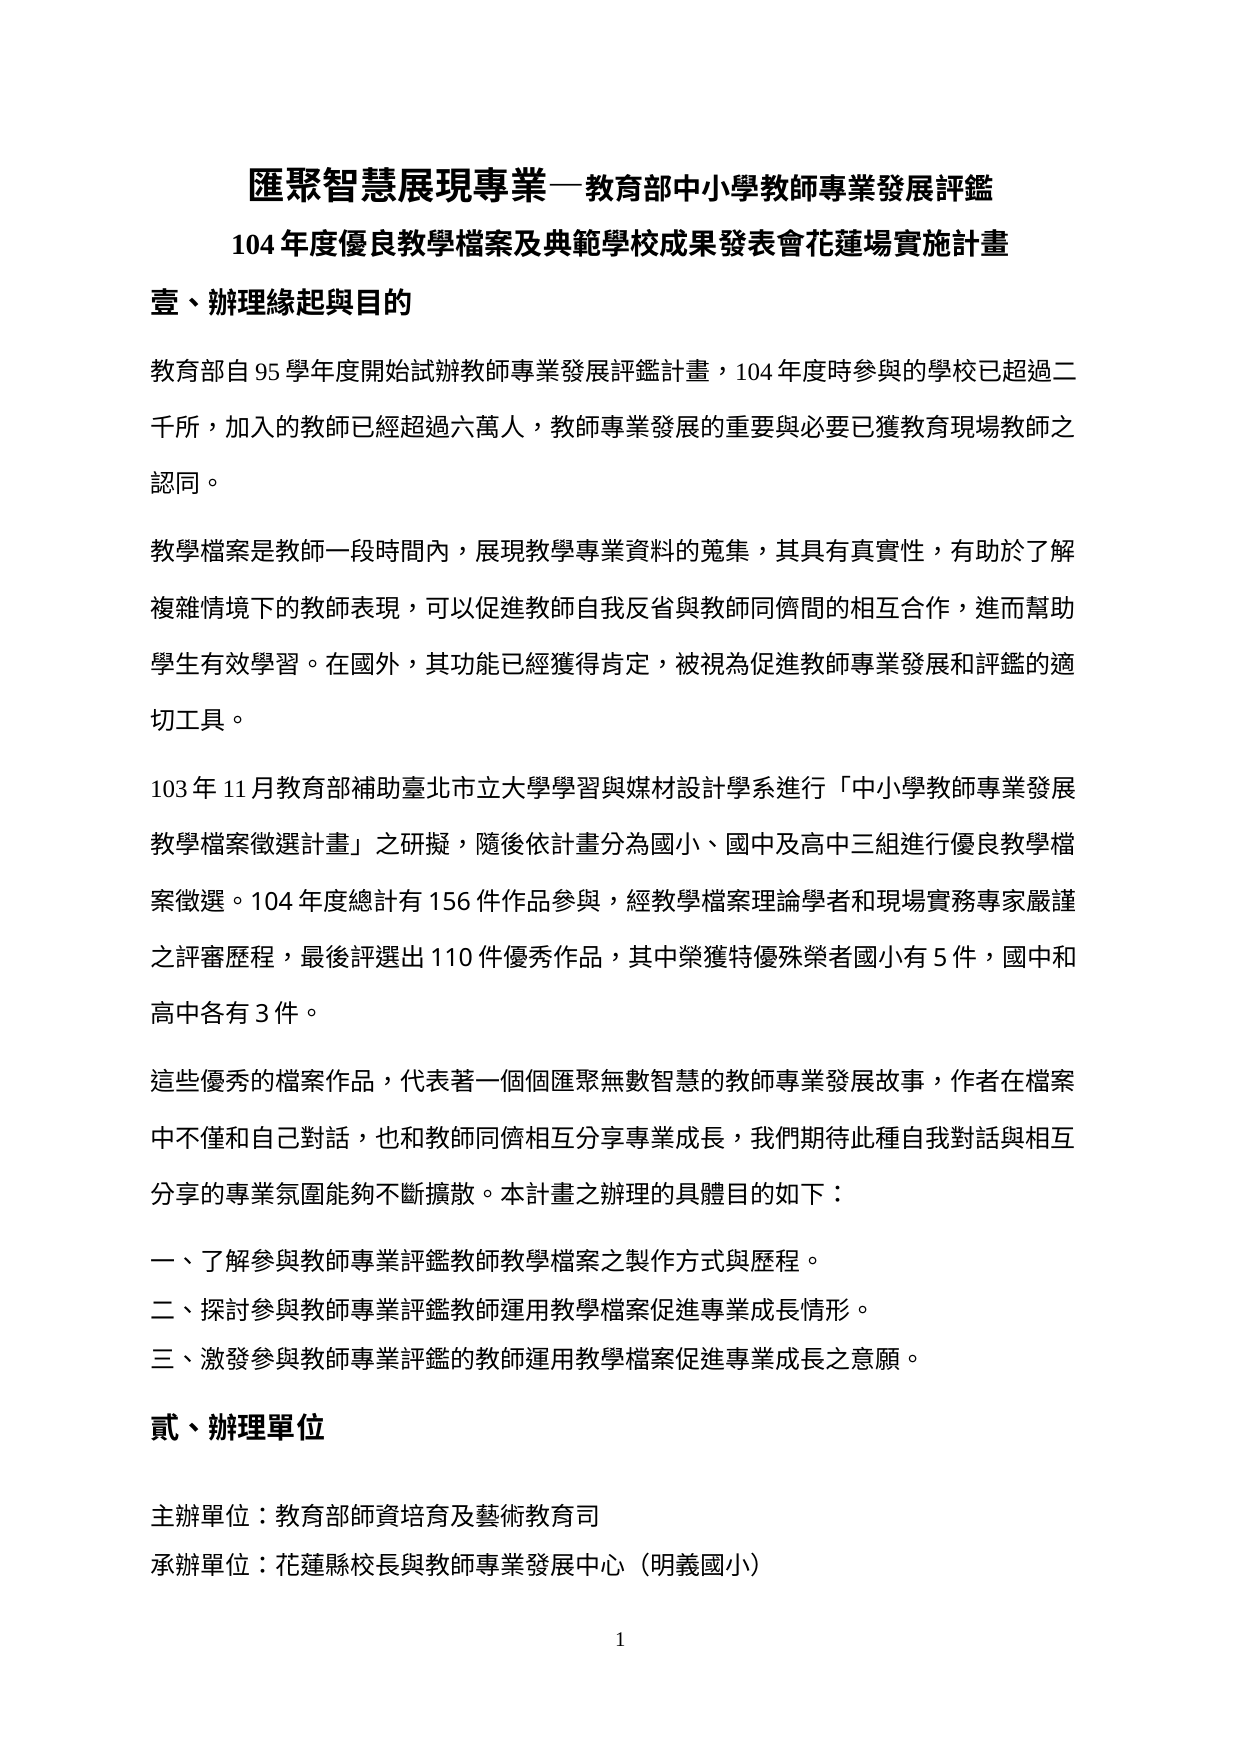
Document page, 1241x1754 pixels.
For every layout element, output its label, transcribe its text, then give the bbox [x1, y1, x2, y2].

text 壹、辦理緣起與目的 [150, 263, 1065, 338]
text 104年度優良教學檔案及典範學校成果發表會花蓮場實施計畫 [150, 221, 1090, 263]
list 探討參與教師專業評鑑教師運用教學檔案促進專業成長情形。 [150, 1291, 1090, 1327]
text 貳、辦理單位 [150, 1388, 1090, 1463]
text 承辦單位：花蓮縣校長與教師專業發展中心（明義國小） [150, 1545, 1090, 1582]
text 主辦單位：教育部師資培育及藝術教育司 [150, 1497, 1090, 1533]
text 匯聚智慧展現專業—教育部中小學教師專業發展評鑑 [150, 146, 1090, 221]
text 這些優秀的檔案作品，代表著一個個匯聚無數智慧的教師專業發展故事，作者在檔案中不僅和自己對話，也和教師同儕相互分享專業成長，我們期待此種自我對話與相互分享的專業氛圍能夠不斷擴散。本計畫之辦理的具體目的如下： [150, 1061, 1090, 1211]
text 教學檔案是教師一段時間內，展現教學專業資料的蒐集，其具有真實性，有助於了解複雜情境下的教師表現，可以促進教師自我反省與教師同儕間的相互合作，進而幫助學生有效學習。在國外，其功能已經獲得肯定，被視為促進教師專業發展和評鑑的適切工具。 [150, 531, 1090, 737]
list 激發參與教師專業評鑑的教師運用教學檔案促進專業成長之意願。 [150, 1339, 1090, 1376]
text 103年11月教育部補助臺北市立大學學習與媒材設計學系進行「中小學教師專業發展教學檔案徵選計畫」之研擬，隨後依計畫分為國小、國中及高中三組進行優良教學檔案徵選。104年度總計有156件作品參與，經教學檔案理論學者和現場實務專家嚴謹之評審歷程，最後評選出110件優秀作品，其中榮獲特優殊榮者國小有5件，國中和高中各有3件。 [150, 768, 1090, 1031]
text 教育部自95學年度開始試辦教師專業發展評鑑計畫，104年度時參與的學校已超過二千所，加入的教師已經超過六萬人，教師專業發展的重要與必要已獲教育現場教師之認同。 [150, 351, 1090, 501]
list 了解參與教師專業評鑑教師教學檔案之製作方式與歷程。 [150, 1242, 1090, 1278]
